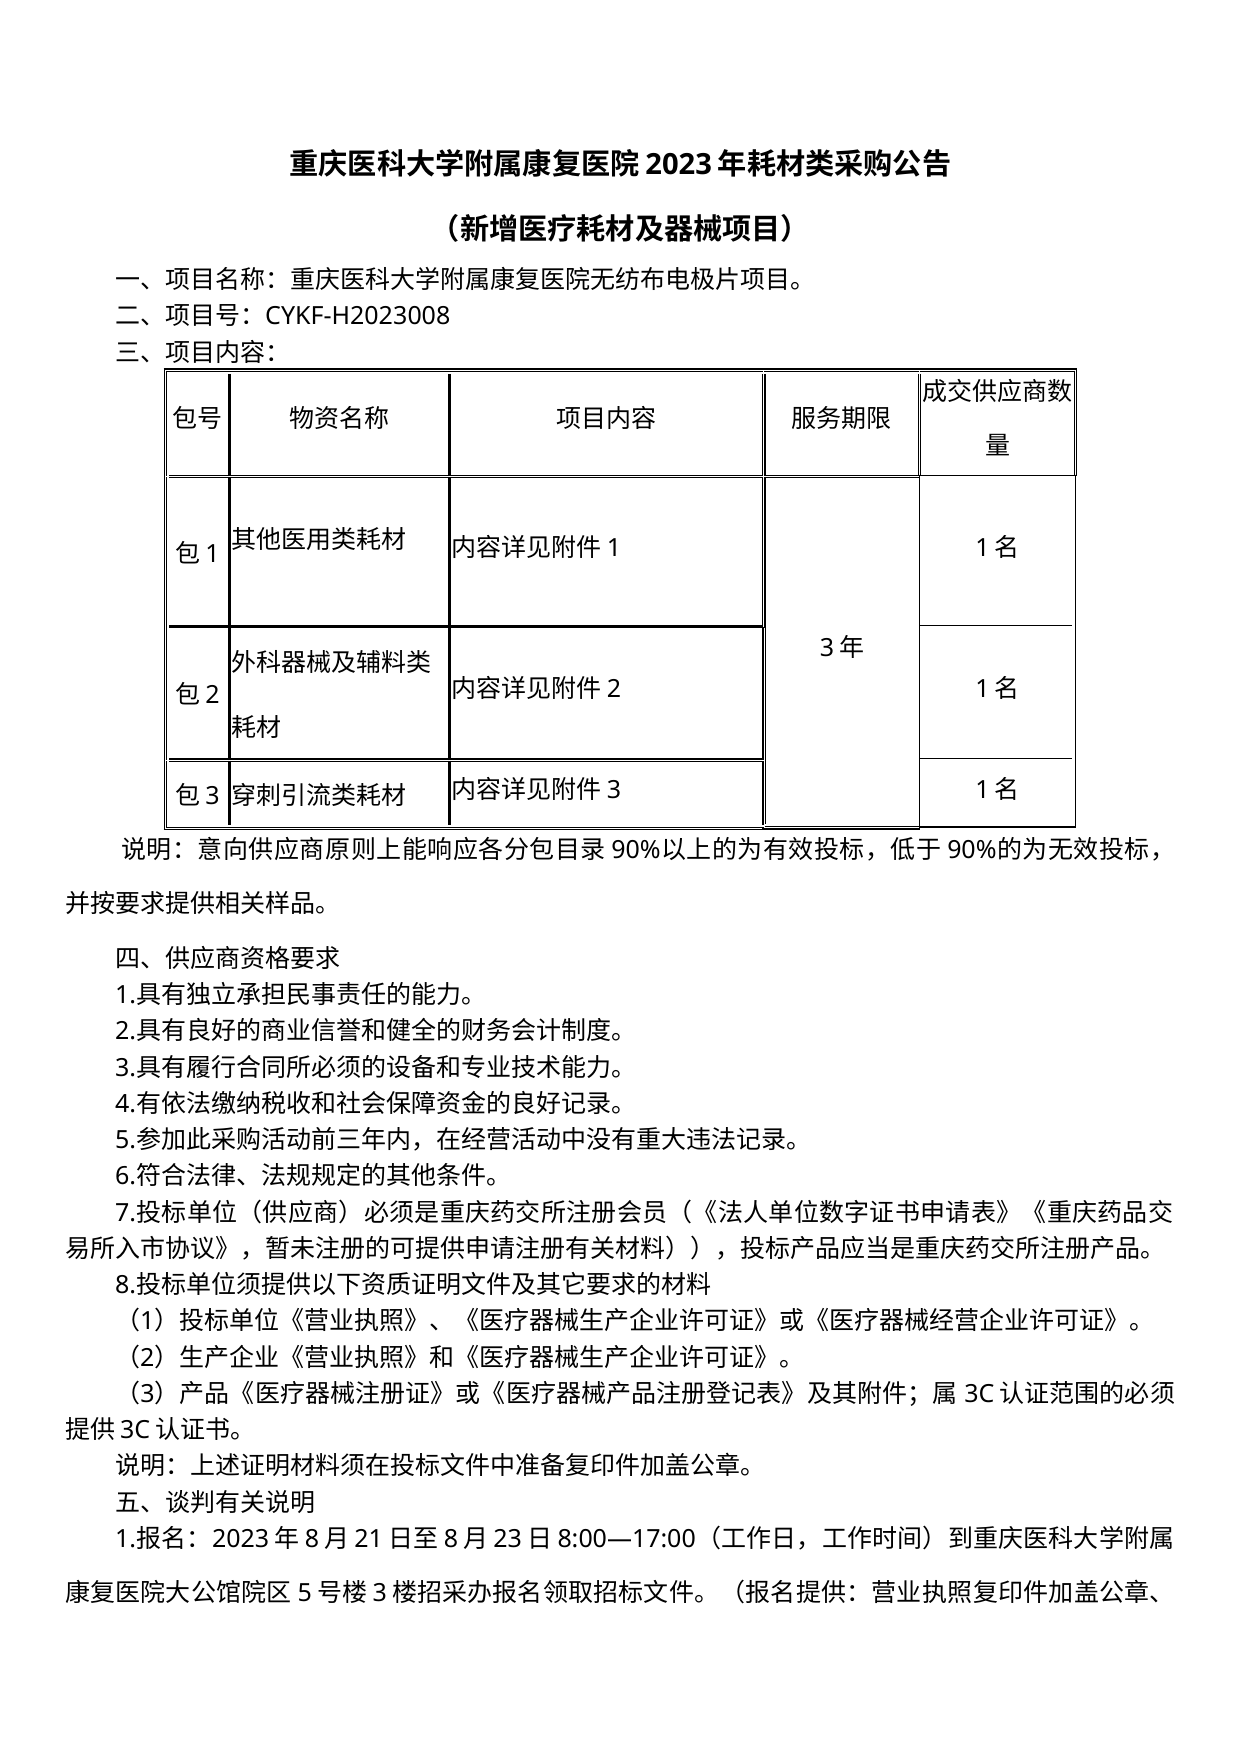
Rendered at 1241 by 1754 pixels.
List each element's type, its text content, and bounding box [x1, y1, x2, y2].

text 2.具有良好的商业信誉和健全的财务会计制度。 [65, 1011, 1175, 1047]
text （1）投标单位《营业执照》、《医疗器械生产企业许可证》或《医疗器械经营企业许可证》。 [65, 1301, 1175, 1337]
table_cell 内容详见附件3 [449, 762, 764, 826]
table_cell 1名 [920, 476, 1075, 625]
text 说明：上述证明材料须在投标文件中准备复印件加盖公章。 [65, 1446, 1175, 1482]
text 5.参加此采购活动前三年内，在经营活动中没有重大违法记录。 [65, 1119, 1175, 1156]
table_header 包号 [167, 372, 229, 474]
table_cell 穿刺引流类耗材 [229, 762, 449, 826]
table_cell 3年 [764, 478, 919, 826]
text （新增医疗耗材及器械项目） [65, 194, 1175, 259]
text 五、谈判有关说明 [65, 1482, 1175, 1518]
table_cell 1名 [920, 625, 1075, 758]
list 一、项目名称：重庆医科大学附属康复医院无纺布电极片项目。 [65, 259, 1175, 296]
text 四、供应商资格要求 [65, 938, 1175, 974]
table_cell 内容详见附件1 [451, 478, 762, 625]
table_header 服务期限 [764, 372, 919, 474]
text 7.投标单位（供应商）必须是重庆药交所注册会员（《法人单位数字证书申请表》《重庆药品交易所入市协议》，暂未注册的可提供申请注册有关材料）），投标产品应当是重庆药交所注册产品。 [65, 1192, 1175, 1264]
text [65, 1518, 1175, 1609]
table_header 项目内容 [449, 370, 764, 474]
table_cell 1名 [920, 758, 1075, 826]
table_cell 包2 [167, 625, 228, 758]
text （3）产品《医疗器械注册证》或《医疗器械产品注册登记表》及其附件；属3C认证范围的必须提供3C认证书。 [65, 1373, 1175, 1446]
table_header 成交供应商数量 [920, 372, 1074, 474]
text 说明：意向供应商原则上能响应各分包目录90%以上的为有效投标，低于90%的为无效投标，并按要求提供相关样品。 [65, 829, 1175, 920]
table_cell 其他医用类耗材 [231, 478, 448, 625]
text 4.有依法缴纳税收和社会保障资金的良好记录。 [65, 1083, 1175, 1119]
list 二、项目号：CYKF-H2023008 [65, 296, 1175, 332]
table_header 物资名称 [229, 372, 449, 474]
text 8.投标单位须提供以下资质证明文件及其它要求的材料 [65, 1264, 1175, 1301]
table_cell 内容详见附件2 [451, 628, 762, 758]
text （2）生产企业《营业执照》和《医疗器械生产企业许可证》。 [65, 1337, 1175, 1373]
text 6.符合法律、法规规定的其他条件。 [65, 1156, 1175, 1192]
table_cell 包1 [167, 475, 228, 625]
table_cell 外科器械及辅料类耗材 [231, 628, 448, 758]
text 三、项目内容： [65, 332, 1175, 368]
text 3.具有履行合同所必须的设备和专业技术能力。 [65, 1047, 1175, 1083]
text 重庆医科大学附属康复医院2023年耗材类采购公告 [65, 129, 1175, 194]
text 1.具有独立承担民事责任的能力。 [65, 974, 1175, 1011]
table_cell 包3 [167, 758, 229, 826]
